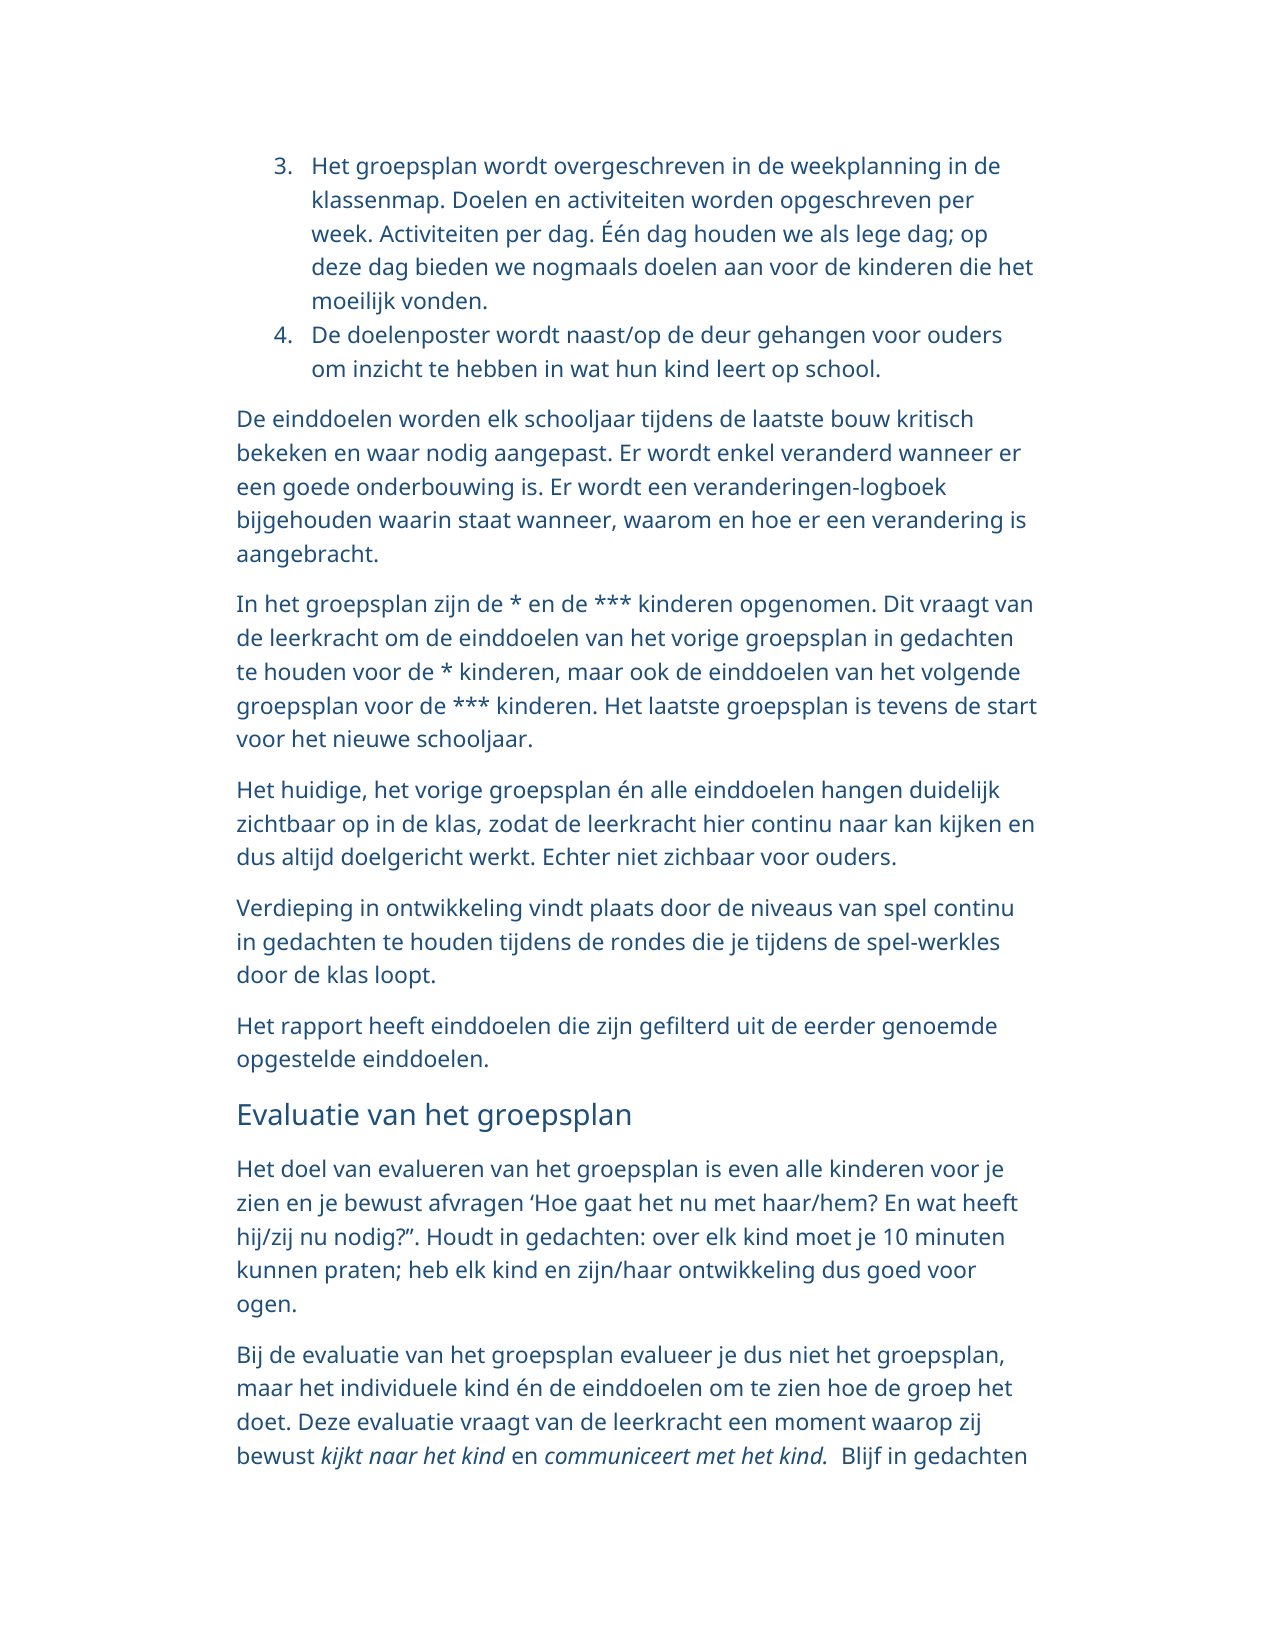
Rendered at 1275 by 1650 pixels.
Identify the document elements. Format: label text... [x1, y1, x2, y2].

text Verdieping in ontwikkeling vindt plaats door de niveaus van spel continu in gedachten te houden tijdens de rondes die je tijdens de spel-werkles door de klas loopt. [236, 892, 1039, 990]
text Het rapport heeft einddoelen die zijn gefilterd uit de eerder genoemde opgestelde einddoelen. [236, 1009, 1039, 1074]
text Het huidige, het vorige groepsplan én alle einddoelen hangen duidelijk zichtbaar op in de klas, zodat de leerkracht hier continu naar kan kijken en dus altijd doelgericht werkt. Echter niet zichbaar voor ouders. [236, 774, 1039, 872]
text Het doel van evalueren van het groepsplan is even alle kinderen voor je zien en je bewust afvragen ‘Hoe gaat het nu met haar/hem? En wat heeft hij/zij nu nodig?”. Houdt in gedachten: over elk kind moet je 10 minuten kunnen praten; heb elk kind en zijn/haar ontwikkeling dus goed voor ogen. [236, 1153, 1039, 1319]
list De doelenposter wordt naast/op de deur gehangen voor ouders om inzicht te hebben in wat hun kind leert op school. [274, 319, 1039, 384]
list Het groepsplan wordt overgeschreven in de weekplanning in de klassenmap. Doelen en activiteiten worden opgeschreven per week. Activiteiten per dag. Één dag houden we als lege dag; op deze dag bieden we nogmaals doelen aan voor de kinderen die het moeilijk vonden. [274, 150, 1039, 316]
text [236, 1339, 1039, 1471]
text In het groepsplan zijn de * en de *** kinderen opgenomen. Dit vraagt van de leerkracht om de einddoelen van het vorige groepsplan in gedachten te houden voor de * kinderen, maar ook de einddoelen van het volgende groepsplan voor de *** kinderen. Het laatste groepsplan is tevens de start voor het nieuwe schooljaar. [236, 588, 1039, 754]
text De einddoelen worden elk schooljaar tijdens de laatste bouw kritisch bekeken en waar nodig aangepast. Er wordt enkel veranderd wanneer er een goede onderbouwing is. Er wordt een veranderingen-logboek bijgehouden waarin staat wanneer, waarom en hoe er een verandering is aangebracht. [236, 403, 1039, 569]
text Evaluatie van het groepsplan [236, 1094, 1039, 1133]
